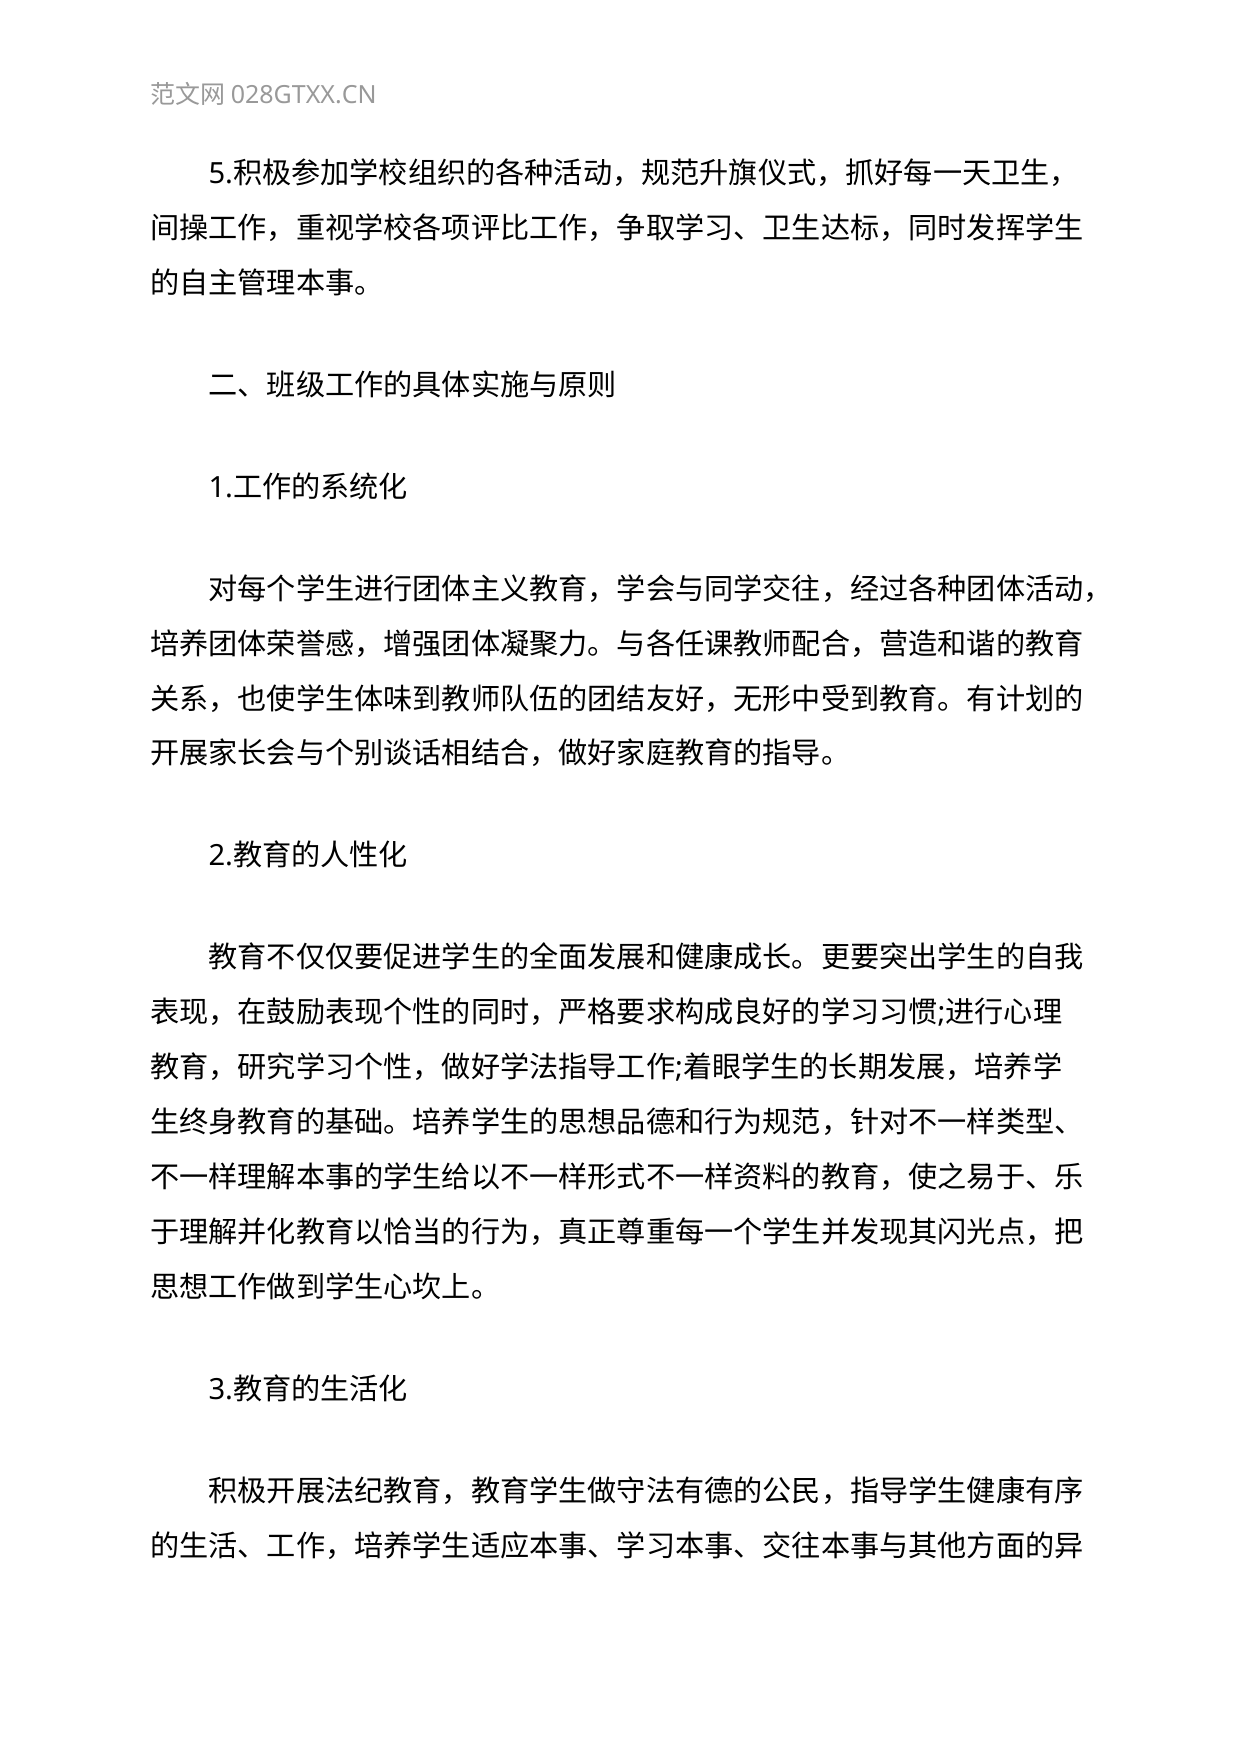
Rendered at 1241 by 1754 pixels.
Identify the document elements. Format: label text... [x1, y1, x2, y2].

text 对每个学生进行团体主义教育，学会与同学交往，经过各种团体活动，培养团体荣誉感，增强团体凝聚力。与各任课教师配合，营造和谐的教育关系，也使学生体味到教师队伍的团结友好，无形中受到教育。有计划的开展家长会与个别谈话相结合，做好家庭教育的指导。 [150, 565, 1090, 772]
text 1.工作的系统化 [150, 463, 1090, 506]
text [150, 1467, 1090, 1564]
text 5.积极参加学校组织的各种活动，规范升旗仪式，抓好每一天卫生，间操工作，重视学校各项评比工作，争取学习、卫生达标，同时发挥学生的自主管理本事。 [150, 150, 1090, 302]
text 教育不仅仅要促进学生的全面发展和健康成长。更要突出学生的自我表现，在鼓励表现个性的同时，严格要求构成良好的学习习惯;进行心理教育，研究学习个性，做好学法指导工作;着眼学生的长期发展，培养学生终身教育的基础。培养学生的思想品德和行为规范，针对不一样类型、不一样理解本事的学生给以不一样形式不一样资料的教育，使之易于、乐于理解并化教育以恰当的行为，真正尊重每一个学生并发现其闪光点，把思想工作做到学生心坎上。 [150, 934, 1090, 1306]
text 3.教育的生活化 [150, 1365, 1090, 1408]
text 二、班级工作的具体实施与原则 [150, 362, 1090, 404]
text 2.教育的人性化 [150, 832, 1090, 874]
